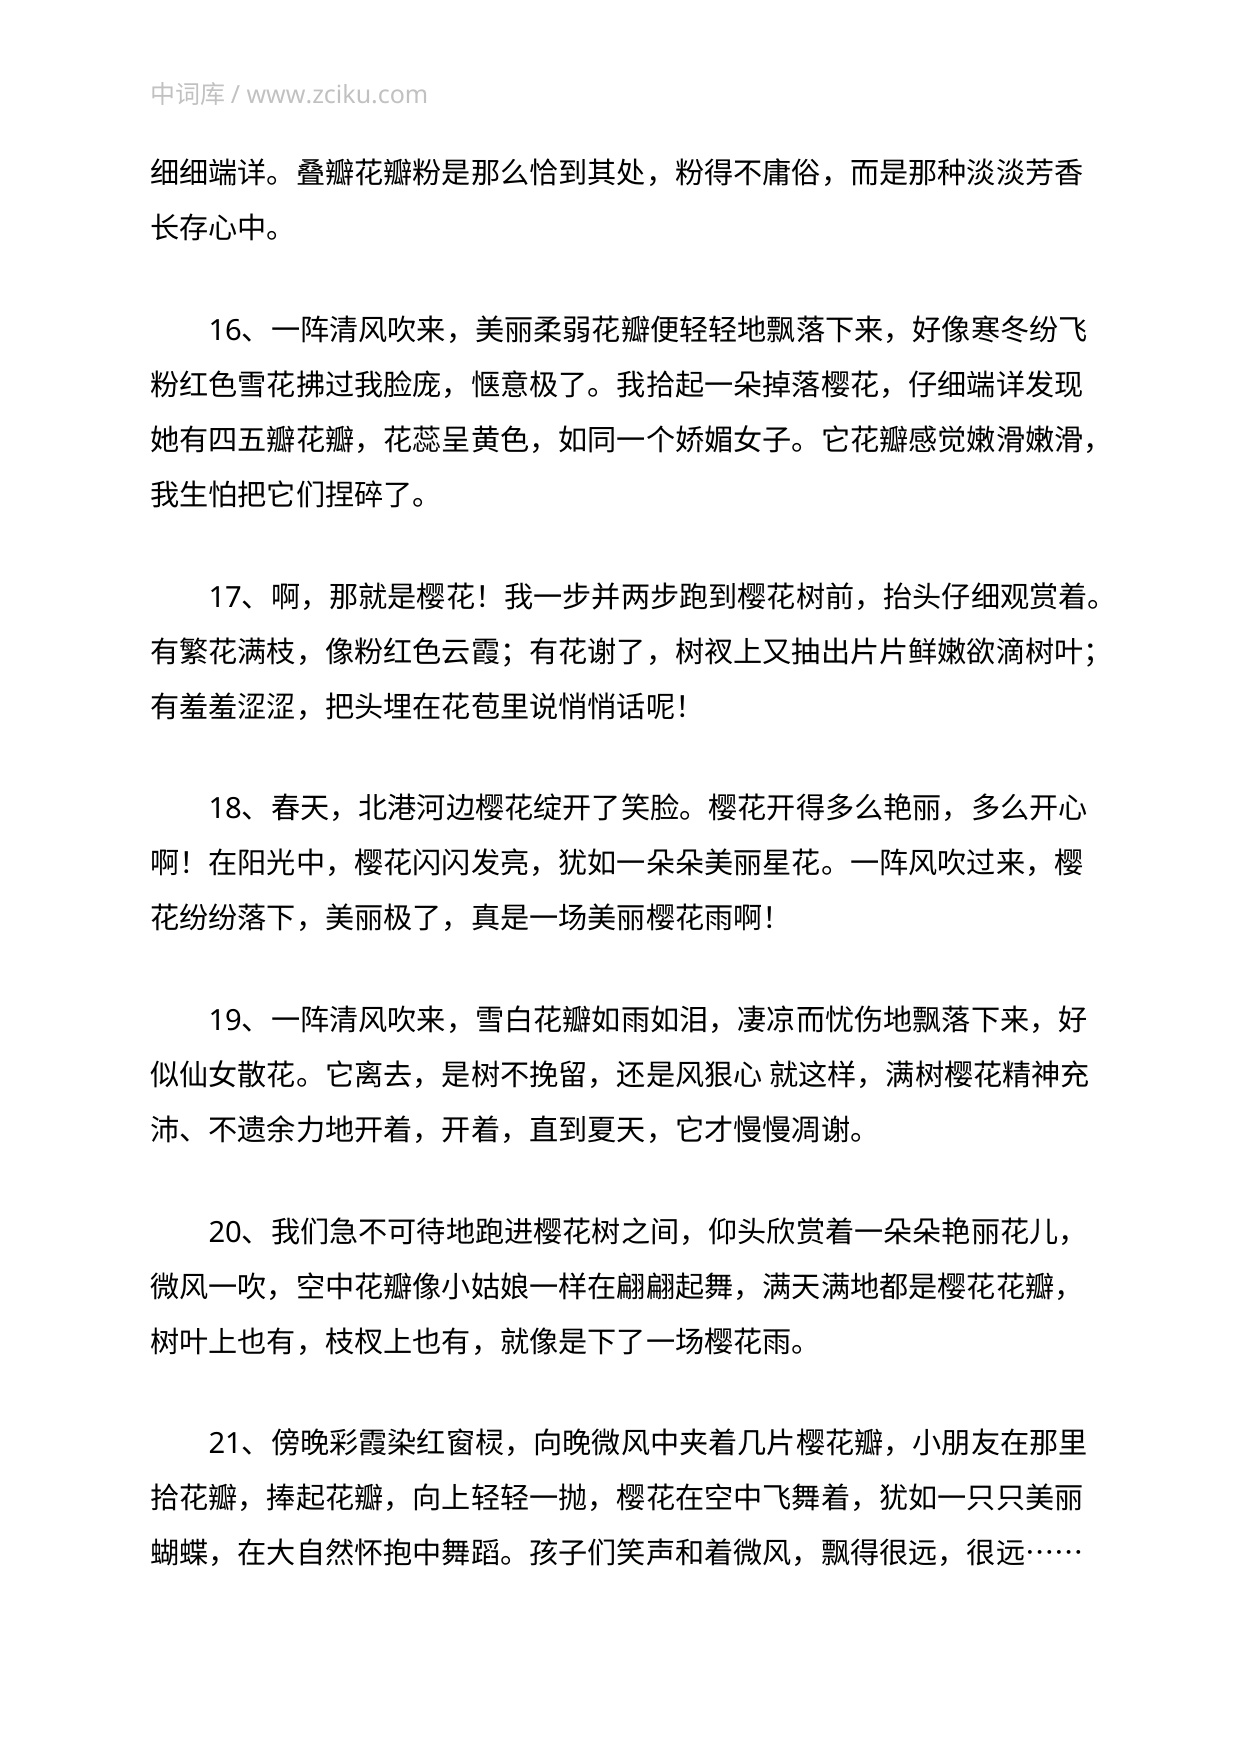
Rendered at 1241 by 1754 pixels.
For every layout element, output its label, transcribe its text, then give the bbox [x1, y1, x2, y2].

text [150, 150, 1090, 247]
text 21、傍晚彩霞染红窗棂，向晚微风中夹着几片樱花瓣，小朋友在那里拾花瓣，捧起花瓣，向上轻轻一抛，樱花在空中飞舞着，犹如一只只美丽蝴蝶，在大自然怀抱中舞蹈。孩子们笑声和着微风，飘得很远，很远…… [150, 1420, 1090, 1572]
text 16、一阵清风吹来，美丽柔弱花瓣便轻轻地飘落下来，好像寒冬纷飞粉红色雪花拂过我脸庞，惬意极了。我拾起一朵掉落樱花，仔细端详发现她有四五瓣花瓣，花蕊呈黄色，如同一个娇媚女子。它花瓣感觉嫩滑嫩滑，我生怕把它们捏碎了。 [150, 307, 1090, 514]
text 18、春天，北港河边樱花绽开了笑脸。樱花开得多么艳丽，多么开心啊！在阳光中，樱花闪闪发亮，犹如一朵朵美丽星花。一阵风吹过来，樱花纷纷落下，美丽极了，真是一场美丽樱花雨啊！ [150, 785, 1090, 937]
text 20、我们急不可待地跑进樱花树之间，仰头欣赏着一朵朵艳丽花儿，微风一吹，空中花瓣像小姑娘一样在翩翩起舞，满天满地都是樱花花瓣，树叶上也有，枝杈上也有，就像是下了一场樱花雨。 [150, 1208, 1090, 1360]
text 19、一阵清风吹来，雪白花瓣如雨如泪，凄凉而忧伤地飘落下来，好似仙女散花。它离去，是树不挽留，还是风狠心 就这样，满树樱花精神充沛、不遗余力地开着，开着，直到夏天，它才慢慢凋谢。 [150, 997, 1090, 1149]
text 17、啊，那就是樱花！我一步并两步跑到樱花树前，抬头仔细观赏着。有繁花满枝，像粉红色云霞；有花谢了，树衩上又抽出片片鲜嫩欲滴树叶；有羞羞涩涩，把头埋在花苞里说悄悄话呢！ [150, 573, 1090, 725]
